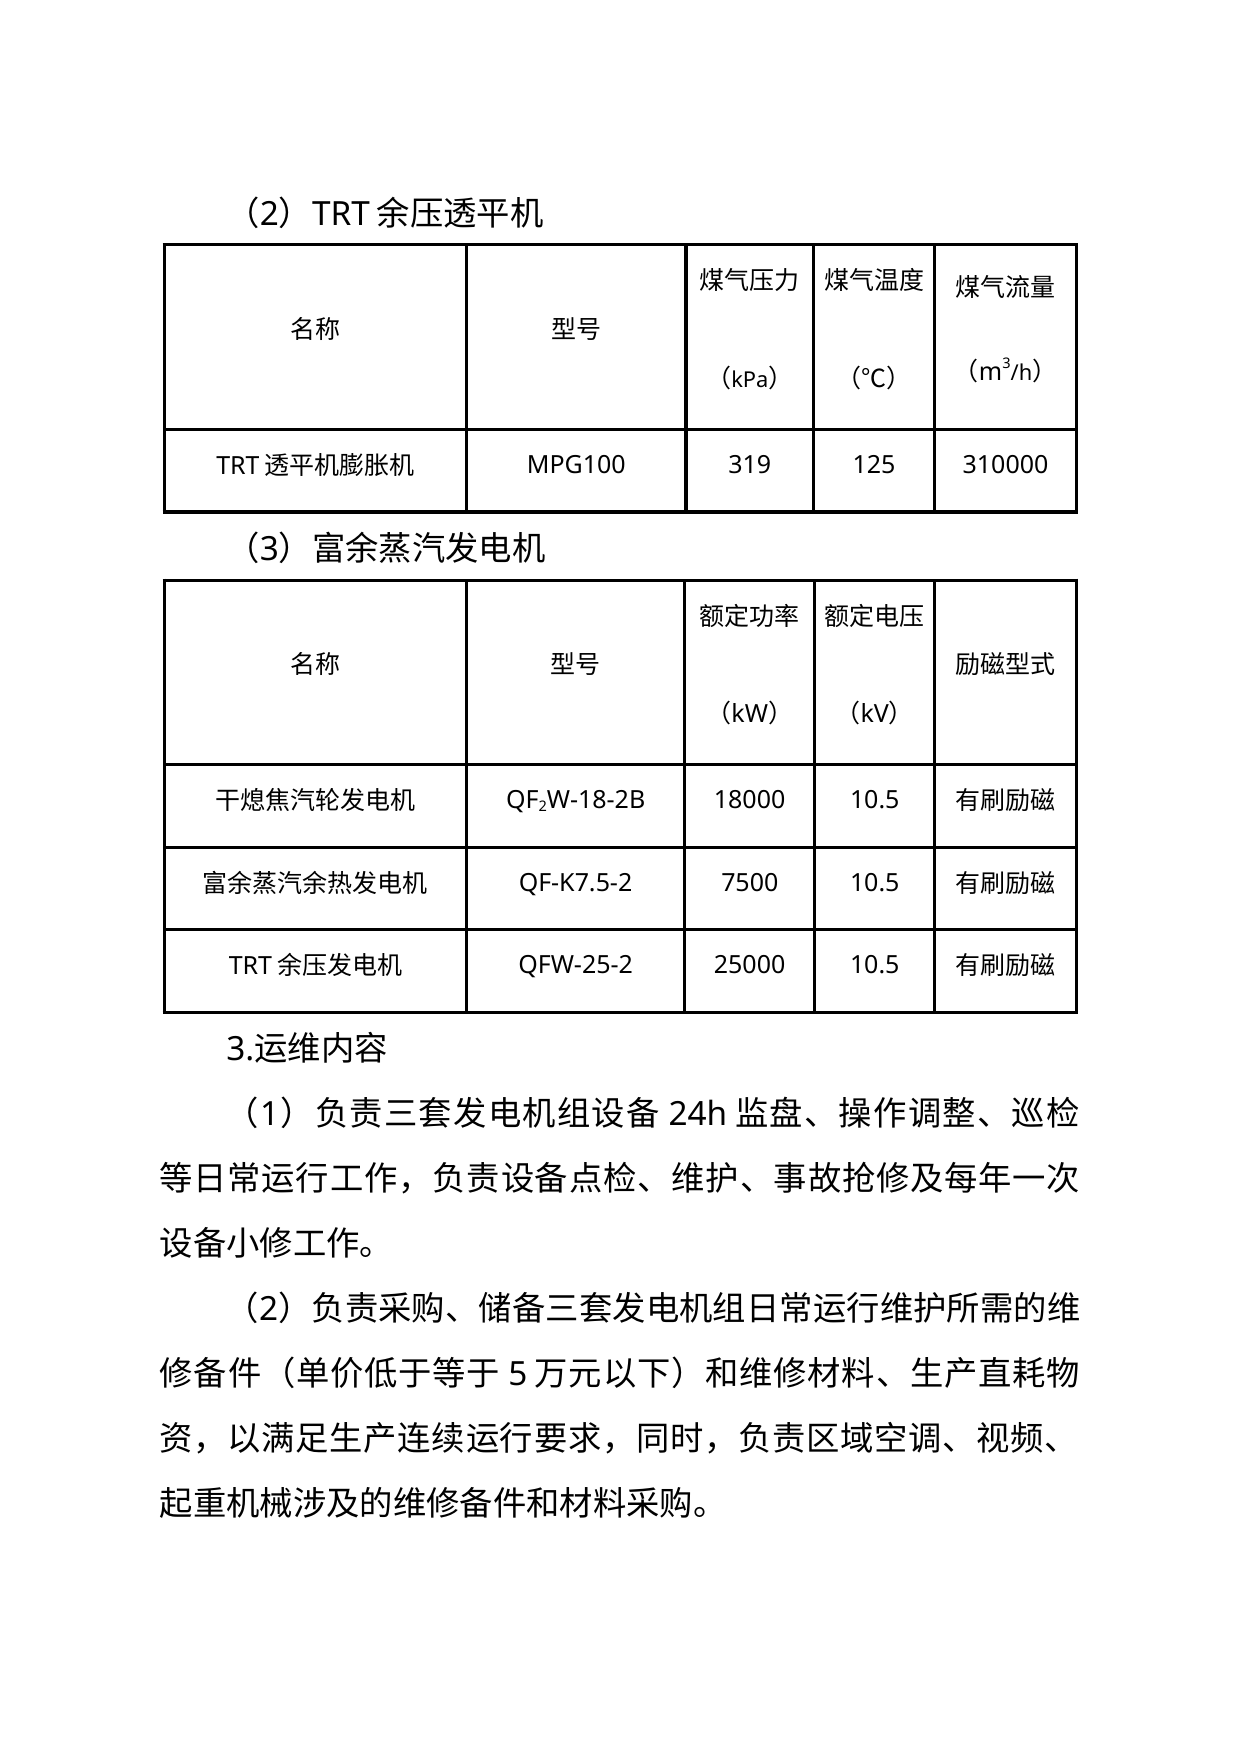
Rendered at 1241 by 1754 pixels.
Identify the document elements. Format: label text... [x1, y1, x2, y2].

table_header 型号 [468, 582, 683, 763]
table_header 煤气压力（kPa） [688, 246, 812, 428]
table_cell 10.5 [816, 849, 933, 928]
table_cell 10.5 [816, 766, 933, 846]
table_cell 7500 [686, 849, 813, 928]
table_cell 319 [688, 431, 812, 510]
table_cell MPG100 [468, 431, 684, 510]
text 3.运维内容 [159, 1014, 1081, 1079]
table_header 励磁型式 [936, 582, 1075, 763]
table_cell 125 [815, 431, 933, 510]
table_header 煤气流量 （m3/h） [936, 246, 1075, 428]
list 富余蒸汽发电机 [159, 513, 1081, 578]
list TRT余压透平机 [159, 178, 1081, 243]
table_cell 有刷励磁 [936, 931, 1075, 1011]
table_cell QF-K7.5-2 [468, 849, 683, 928]
table_cell QF2W-18-2B [468, 766, 683, 846]
list （1）负责三套发电机组设备24h监盘、操作调整、巡检等日常运行工作，负责设备点检、维护、事故抢修及每年一次设备小修工作。 [159, 1079, 1081, 1274]
table_cell QFW-25-2 [468, 931, 683, 1011]
table_cell 有刷励磁 [936, 849, 1075, 928]
table_header 额定功率（kW） [686, 582, 813, 763]
table_cell 18000 [686, 766, 813, 846]
table_header 名称 [166, 246, 465, 428]
table_cell 有刷励磁 [936, 766, 1075, 846]
table_cell 富余蒸汽余热发电机 [166, 849, 465, 928]
table_header 额定电压（kV） [816, 582, 933, 763]
table_header 名称 [166, 582, 465, 763]
table_header 煤气温度（℃） [815, 246, 933, 428]
table_cell 10.5 [816, 931, 933, 1011]
table_cell TRT余压发电机 [166, 931, 465, 1011]
table_cell 25000 [686, 931, 813, 1011]
table_cell 310000 [936, 431, 1075, 510]
table_cell TRT透平机膨胀机 [166, 431, 465, 510]
table_cell 干熄焦汽轮发电机 [166, 766, 465, 846]
table_header 型号 [468, 246, 684, 428]
list （2）负责采购、储备三套发电机组日常运行维护所需的维修备件（单价低于等于5万元以下）和维修材料、生产直耗物资，以满足生产连续运行要求，同时，负责区域空调、视频、起重机械涉及的维修备件和材料采购。 [159, 1274, 1081, 1534]
